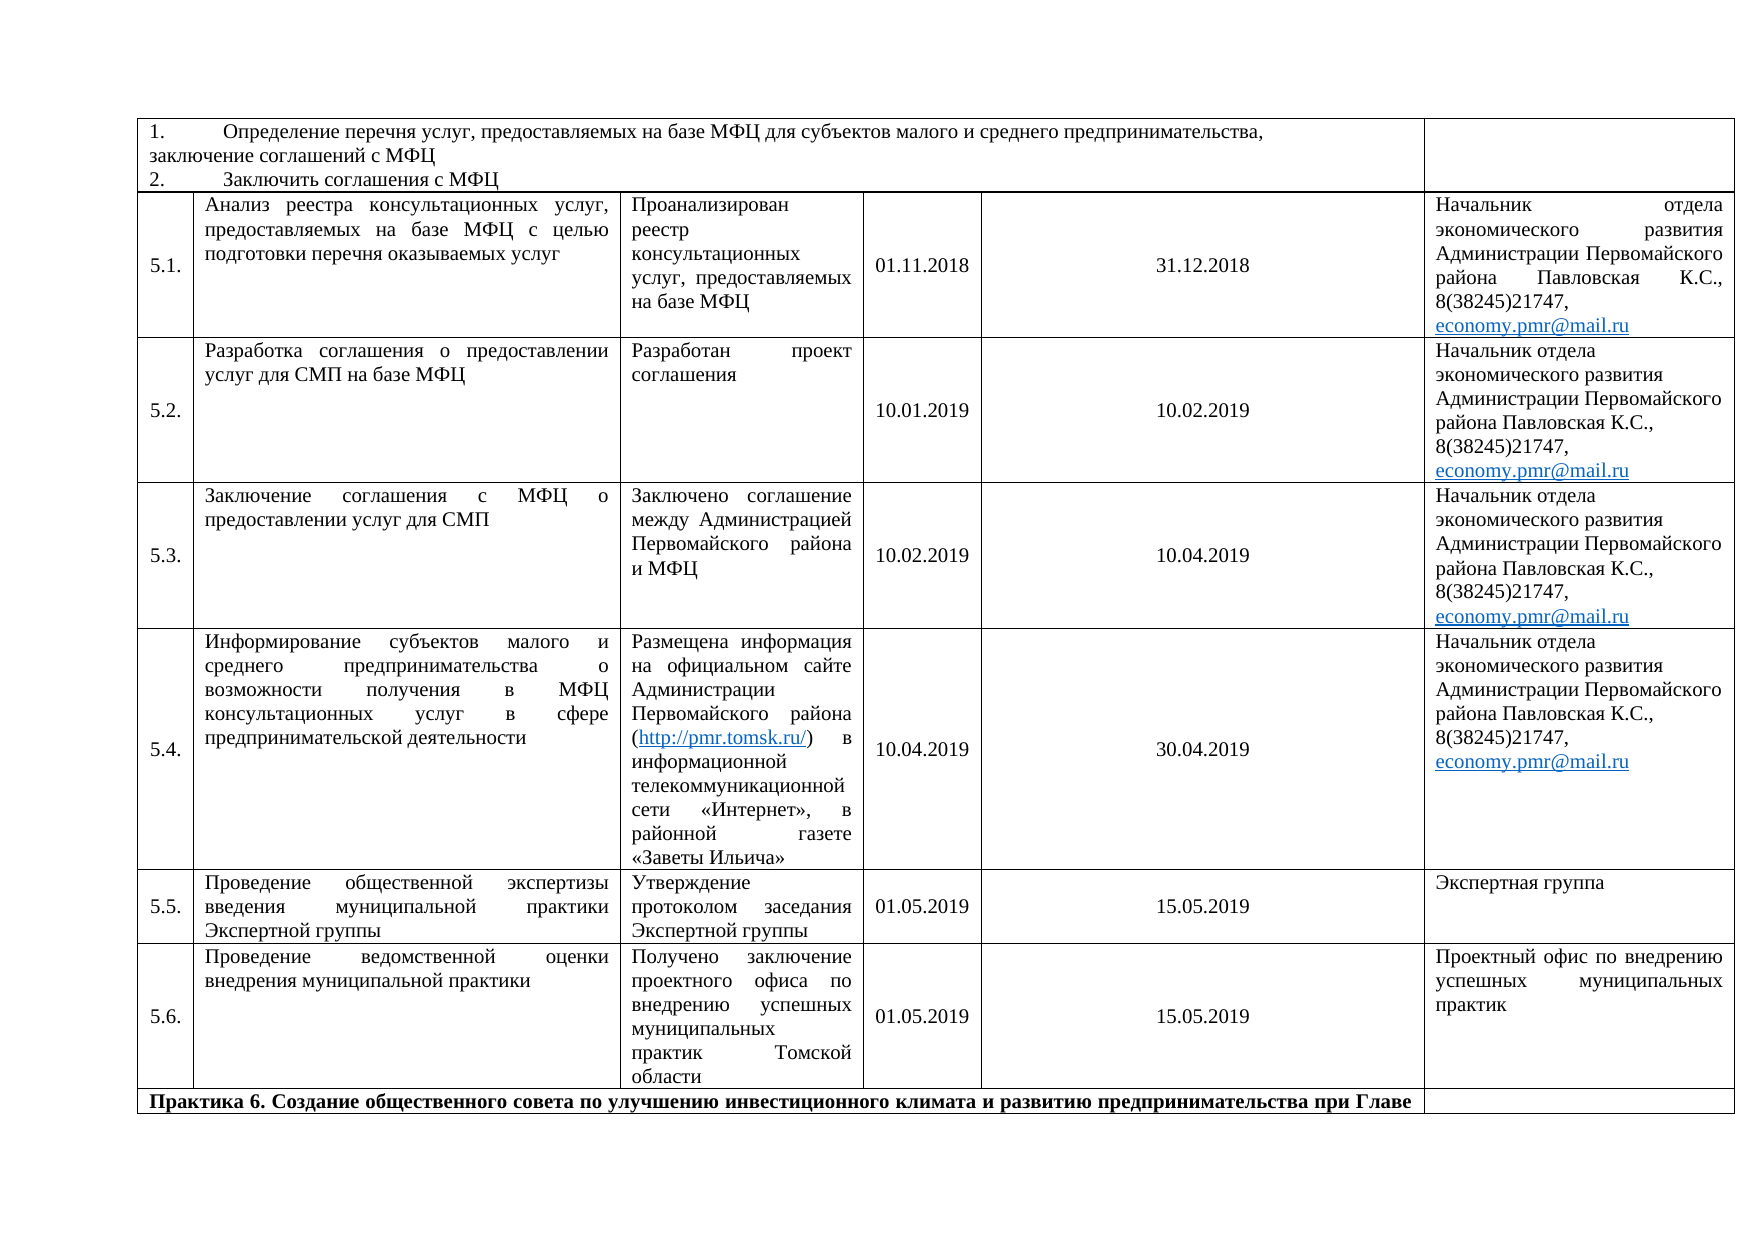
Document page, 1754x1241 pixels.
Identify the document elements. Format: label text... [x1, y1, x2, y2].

table_cell Размещена информация на официальном сайте Администрации Первомайского района (http://pmr.tomsk.ru/) в информационной телекоммуникационной сети «Интернет», в районной газете «Заветы Ильича» [621, 629, 863, 869]
table_cell [1425, 1089, 1734, 1113]
table_cell 15.05.2019 [982, 944, 1424, 1088]
table_cell 01.11.2018 [864, 193, 981, 337]
table_cell Разработан проект соглашения [621, 338, 863, 482]
table_cell Получено заключение проектного офиса по внедрению успешных муниципальных практик Томской области [621, 944, 863, 1088]
table_cell 31.12.2018 [982, 193, 1424, 337]
table_cell 5.6. [138, 944, 193, 1088]
table_cell 5.1. [138, 193, 193, 337]
table_cell 5.2. [138, 338, 193, 482]
table_cell Проанализирован реестр консультационных услуг, предоставляемых на базе МФЦ [621, 193, 863, 337]
table_cell 10.02.2019 [982, 338, 1424, 482]
table_cell Начальник отдела экономического развития Администрации Первомайского района Павловская К.С., 8(38245)21747, economy.pmr@mail.ru [1425, 193, 1734, 337]
table_cell Заключено соглашение между Администрацией Первомайского района и МФЦ [621, 483, 863, 628]
table_cell 10.01.2019 [864, 338, 981, 482]
table_cell Информирование субъектов малого и среднего предпринимательства о возможности получения в МФЦ консультационных услуг в сфере предпринимательской деятельности [194, 629, 620, 869]
table_cell Начальник отдела экономического развития Администрации Первомайского района Павловская К.С., 8(38245)21747, economy.pmr@mail.ru [1425, 629, 1734, 869]
table_cell Анализ реестра консультационных услуг, предоставляемых на базе МФЦ с целью подготовки перечня оказываемых услуг [194, 193, 620, 337]
table_cell Экспертная группа [1425, 870, 1734, 942]
table_cell 01.05.2019 [864, 870, 981, 942]
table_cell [138, 1089, 1424, 1113]
table_cell 30.04.2019 [982, 629, 1424, 869]
table_cell Начальник отдела экономического развития Администрации Первомайского района Павловская К.С., 8(38245)21747, economy.pmr@mail.ru [1425, 338, 1734, 482]
table_cell 01.05.2019 [864, 944, 981, 1088]
table_cell Проведение общественной экспертизы введения муниципальной практики Экспертной группы [194, 870, 620, 942]
table_cell Утверждение протоколом заседания Экспертной группы [621, 870, 863, 942]
table_cell 10.04.2019 [982, 483, 1424, 628]
table_cell Проектный офис по внедрению успешных муниципальных практик [1425, 944, 1734, 1088]
table_cell 10.04.2019 [864, 629, 981, 869]
table_cell 5.4. [138, 629, 193, 869]
table_cell Разработка соглашения о предоставлении услуг для СМП на базе МФЦ [194, 338, 620, 482]
table_cell 5.3. [138, 483, 193, 628]
table_cell 5.5. [138, 870, 193, 942]
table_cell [138, 119, 1424, 191]
table_cell Заключение соглашения с МФЦ о предоставлении услуг для СМП [194, 483, 620, 628]
table_cell Проведение ведомственной оценки внедрения муниципальной практики [194, 944, 620, 1088]
table_cell Начальник отдела экономического развития Администрации Первомайского района Павловская К.С., 8(38245)21747, economy.pmr@mail.ru [1425, 483, 1734, 628]
table_cell 10.02.2019 [864, 483, 981, 628]
table_cell 15.05.2019 [982, 870, 1424, 942]
